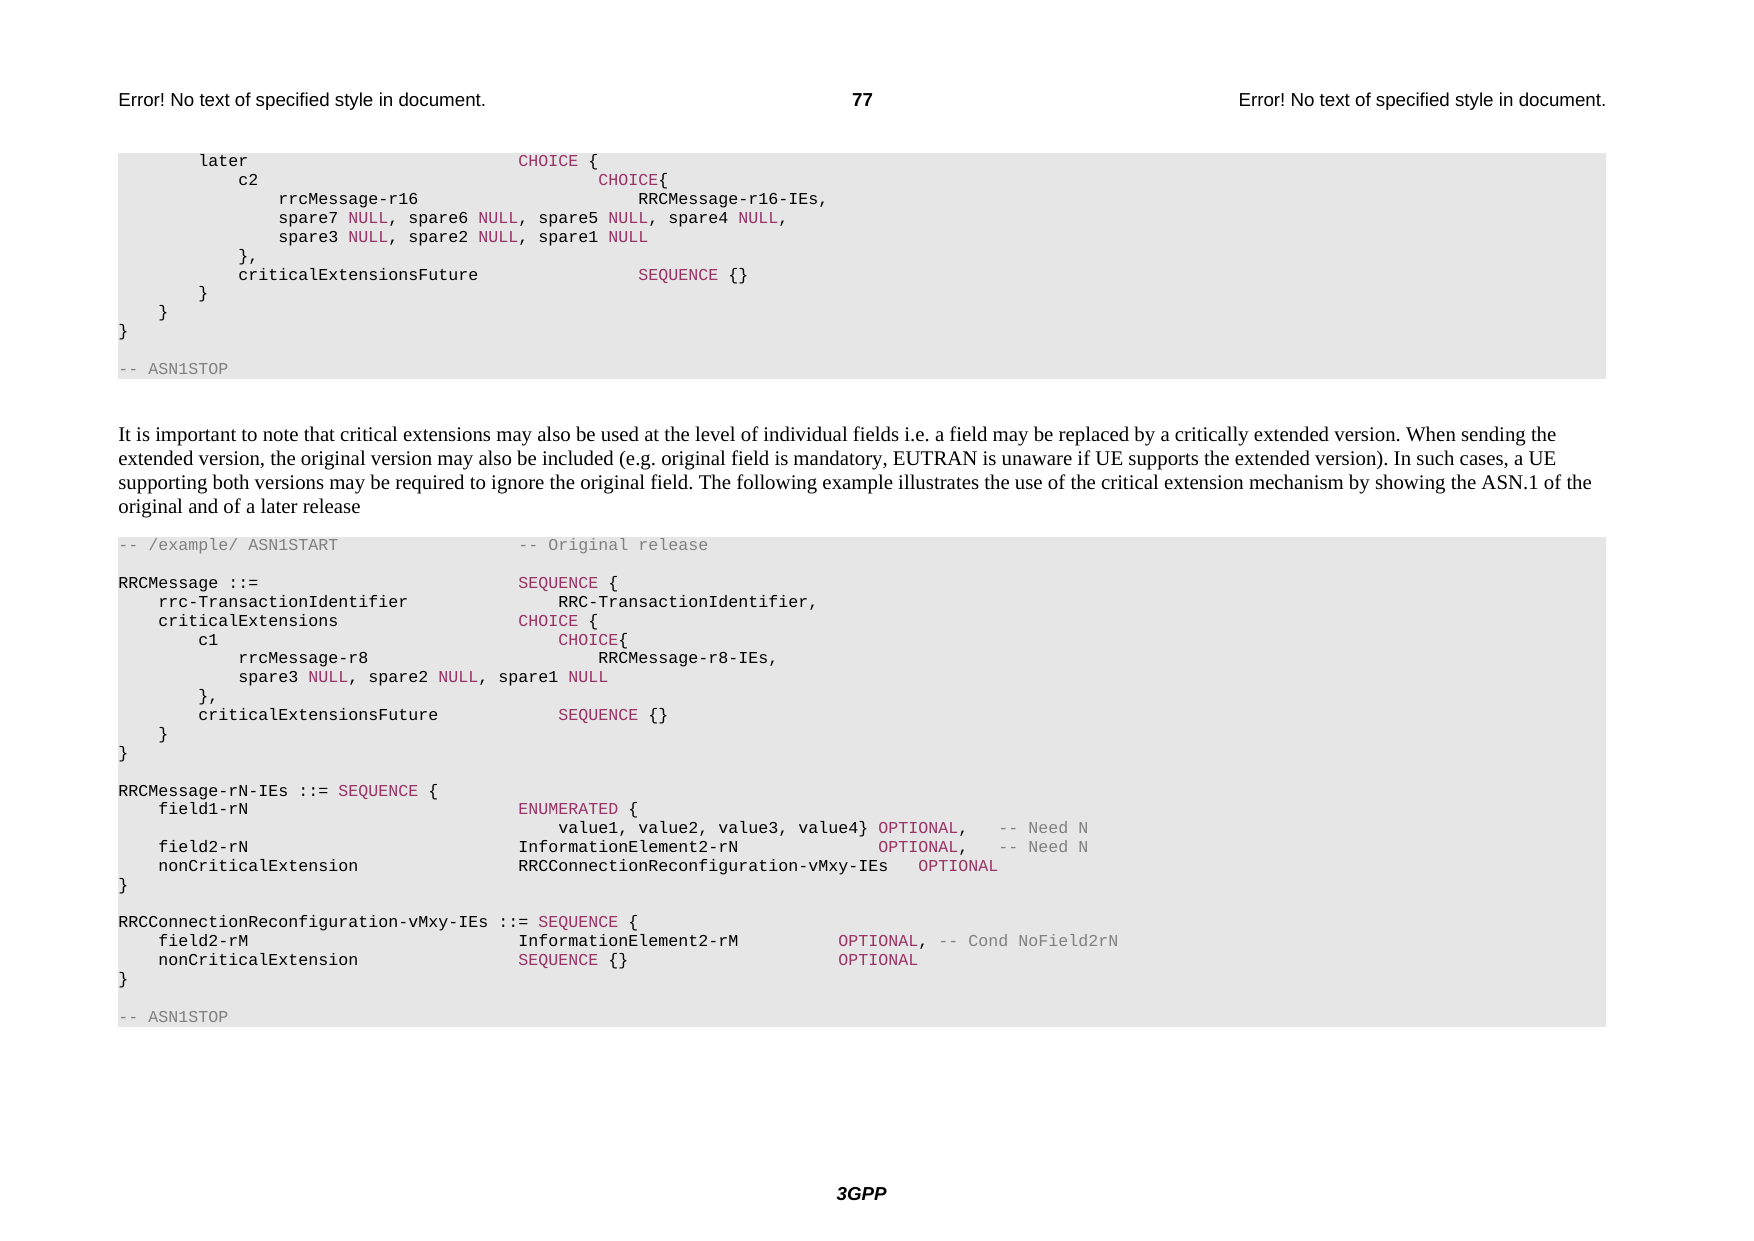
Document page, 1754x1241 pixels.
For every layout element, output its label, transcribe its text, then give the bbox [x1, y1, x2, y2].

text -- ASN1STOP [118, 1008, 1606, 1027]
text rrc-TransactionIdentifier RRC-TransactionIdentifier, [118, 593, 1606, 612]
text c2 CHOICE{ [118, 172, 1606, 191]
text c1 CHOICE{ [118, 631, 1606, 650]
text criticalExtensionsFuture SEQUENCE {} [118, 266, 1606, 285]
text RRCConnectionReconfiguration-vMxy-IEs ::= SEQUENCE { [118, 914, 1606, 933]
text It is important to note that critical extensions may also be used at the level of individual fields i.e. a field may be replaced by a critically extended version. When sending the extended version, the original version may also be included (e.g. original field is mandatory, EUTRAN is unaware if UE supports the extended version). In such cases, a UE supporting both versions may be required to ignore the original field. The following example illustrates the use of the critical extension mechanism by showing the ASN.1 of the original and of a later release [118, 422, 1606, 518]
text RRCMessage-rN-IEs ::= SEQUENCE { [118, 782, 1606, 801]
text } [118, 304, 1606, 323]
text criticalExtensionsFuture SEQUENCE {} [118, 707, 1606, 726]
text } [118, 744, 1606, 763]
text criticalExtensions CHOICE { [118, 612, 1606, 631]
text field2-rN InformationElement2-rN OPTIONAL, -- Need N [118, 839, 1606, 857]
text rrcMessage-r16 RRCMessage-r16-IEs, [118, 191, 1606, 209]
text } [118, 876, 1606, 895]
text spare3 NULL, spare2 NULL, spare1 NULL [118, 669, 1606, 688]
text field1-rN ENUMERATED { [118, 801, 1606, 820]
text spare7 NULL, spare6 NULL, spare5 NULL, spare4 NULL, [118, 209, 1606, 228]
text } [118, 323, 1606, 341]
text nonCriticalExtension RRCConnectionReconfiguration-vMxy-IEs OPTIONAL [118, 857, 1606, 876]
text later CHOICE { [118, 153, 1606, 172]
text } [118, 285, 1606, 304]
text spare3 NULL, spare2 NULL, spare1 NULL [118, 228, 1606, 247]
text }, [118, 688, 1606, 707]
text } [118, 971, 1606, 989]
text -- /example/ ASN1START -- Original release [118, 537, 1606, 556]
text field2-rM InformationElement2-rM OPTIONAL, -- Cond NoField2rN [118, 933, 1606, 952]
text value1, value2, value3, value4} OPTIONAL, -- Need N [118, 820, 1606, 839]
text } [118, 726, 1606, 744]
text nonCriticalExtension SEQUENCE {} OPTIONAL [118, 952, 1606, 971]
text RRCMessage ::= SEQUENCE { [118, 575, 1606, 593]
text rrcMessage-r8 RRCMessage-r8-IEs, [118, 650, 1606, 669]
text }, [118, 247, 1606, 266]
text -- ASN1STOP [118, 360, 1606, 379]
